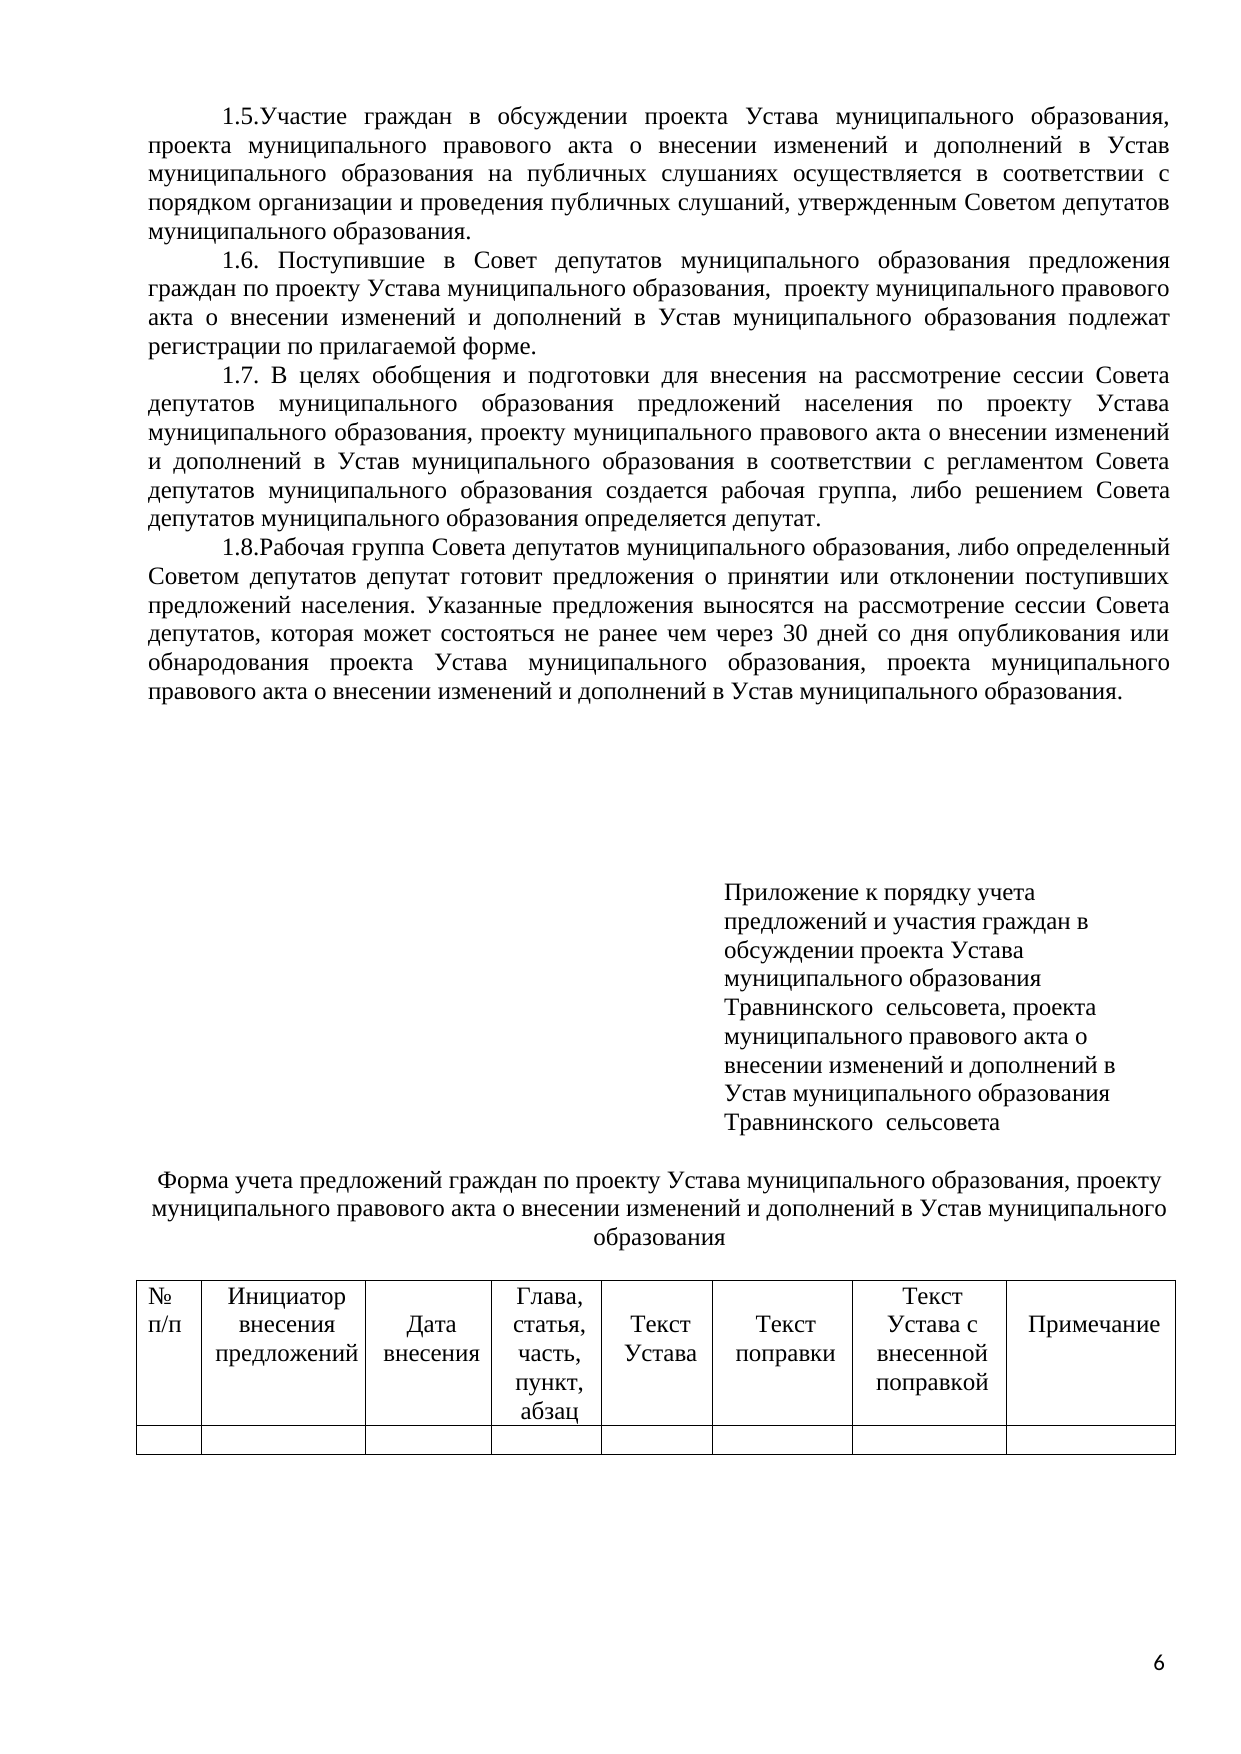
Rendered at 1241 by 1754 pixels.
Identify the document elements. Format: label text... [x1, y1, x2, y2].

table_cell [602, 1426, 712, 1454]
table_cell [202, 1426, 365, 1454]
text Форма учета предложений граждан по проекту Устава муниципального образования, проекту муниципального правового акта о внесении изменений и дополнений в Устав муниципального образования [148, 1165, 1171, 1251]
table_cell [492, 1426, 601, 1454]
table_header Инициатор внесения предложений [202, 1281, 365, 1424]
text Приложение к порядку учета предложений и участия граждан в обсуждении проекта Устава муниципального образования Травнинского сельсовета, проекта муниципального правового акта о внесении изменений и дополнений в Устав муниципального образования Травнинского сельсовета [724, 877, 1171, 1136]
text 1.5.Участие граждан в обсуждении проекта Устава муниципального образования, проекта муниципального правового акта о внесении изменений и дополнений в Устав муниципального образования на публичных слушаниях осуществляется в соответствии с порядком организации и проведения публичных слушаний, утвержденным Советом депутатов муниципального образования. [148, 101, 1171, 245]
table_header Глава, статья, часть, пункт, абзац [492, 1281, 601, 1424]
text 1.8.Рабочая группа Совета депутатов муниципального образования, либо определенный Советом депутатов депутат готовит предложения о принятии или отклонении поступивших предложений населения. Указанные предложения выносятся на рассмотрение сессии Совета депутатов, которая может состояться не ранее чем через 30 дней со дня опубликования или обнародования проекта Устава муниципального образования, проекта муниципального правового акта о внесении изменений и дополнений в Устав муниципального образования. [141, 532, 1171, 705]
table_cell [366, 1426, 491, 1454]
table_header № п/п [137, 1281, 201, 1424]
table_cell [853, 1426, 1006, 1454]
table_cell [137, 1426, 201, 1454]
text 1.6. Поступившие в Совет депутатов муниципального образования предложения граждан по проекту Устава муниципального образования, проекту муниципального правового акта о внесении изменений и дополнений в Устав муниципального образования подлежат регистрации по прилагаемой форме. [148, 245, 1171, 360]
table_cell [1007, 1426, 1175, 1454]
table_header Текст Устава с внесенной поправкой [853, 1281, 1006, 1424]
table_header Текст Устава [602, 1281, 712, 1424]
table_header Примечание [1007, 1281, 1175, 1424]
table_header Дата внесения [366, 1281, 491, 1424]
text 1.7. В целях обобщения и подготовки для внесения на рассмотрение сессии Совета депутатов муниципального образования предложений населения по проекту Устава муниципального образования, проекту муниципального правового акта о внесении изменений и дополнений в Устав муниципального образования в соответствии с регламентом Совета депутатов муниципального образования создается рабочая группа, либо решением Совета депутатов муниципального образования определяется депутат. [148, 360, 1171, 532]
table_cell [713, 1426, 852, 1454]
table_header Текст поправки [713, 1281, 852, 1424]
